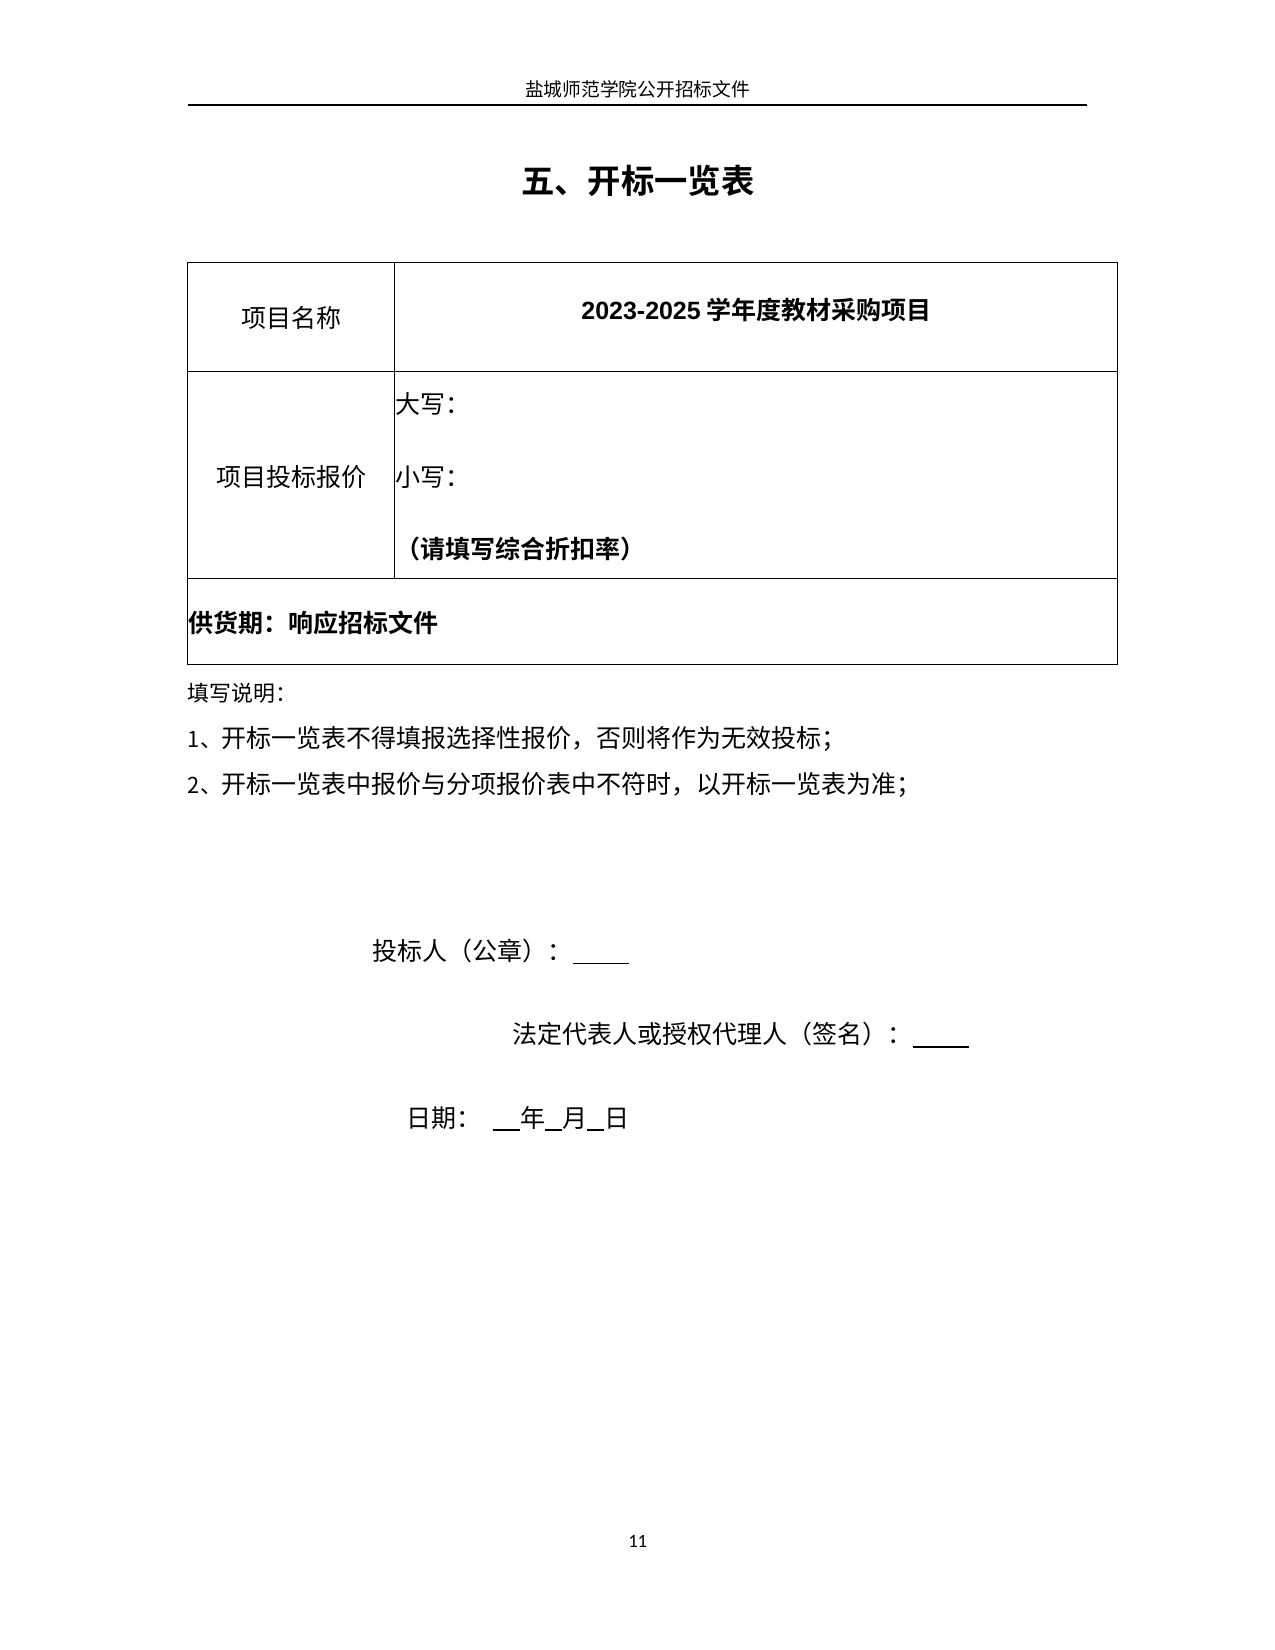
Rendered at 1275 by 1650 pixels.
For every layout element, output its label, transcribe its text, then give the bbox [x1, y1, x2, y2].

text 五、开标一览表 [187, 155, 1087, 203]
table_header 2023-2025学年度教材采购项目 [395, 263, 1117, 371]
text 2、开标一览表中报价与分项报价表中不符时，以开标一览表为准； [187, 756, 1087, 802]
text 填写说明： [187, 665, 1087, 711]
table_cell 大写： 小写： （请填写综合折扣率） [395, 372, 1117, 578]
text 法定代表人或授权代理人（签名）： [187, 977, 1087, 1061]
table_cell 供货期：响应招标文件 [188, 579, 1117, 664]
text 日期： 年 月 日 [187, 1061, 1087, 1144]
table_cell 项目投标报价 [188, 372, 394, 578]
text 投标人（公章）： [187, 894, 1087, 977]
text 1、开标一览表不得填报选择性报价，否则将作为无效投标； [187, 711, 1087, 756]
table_header 项目名称 [188, 263, 394, 371]
